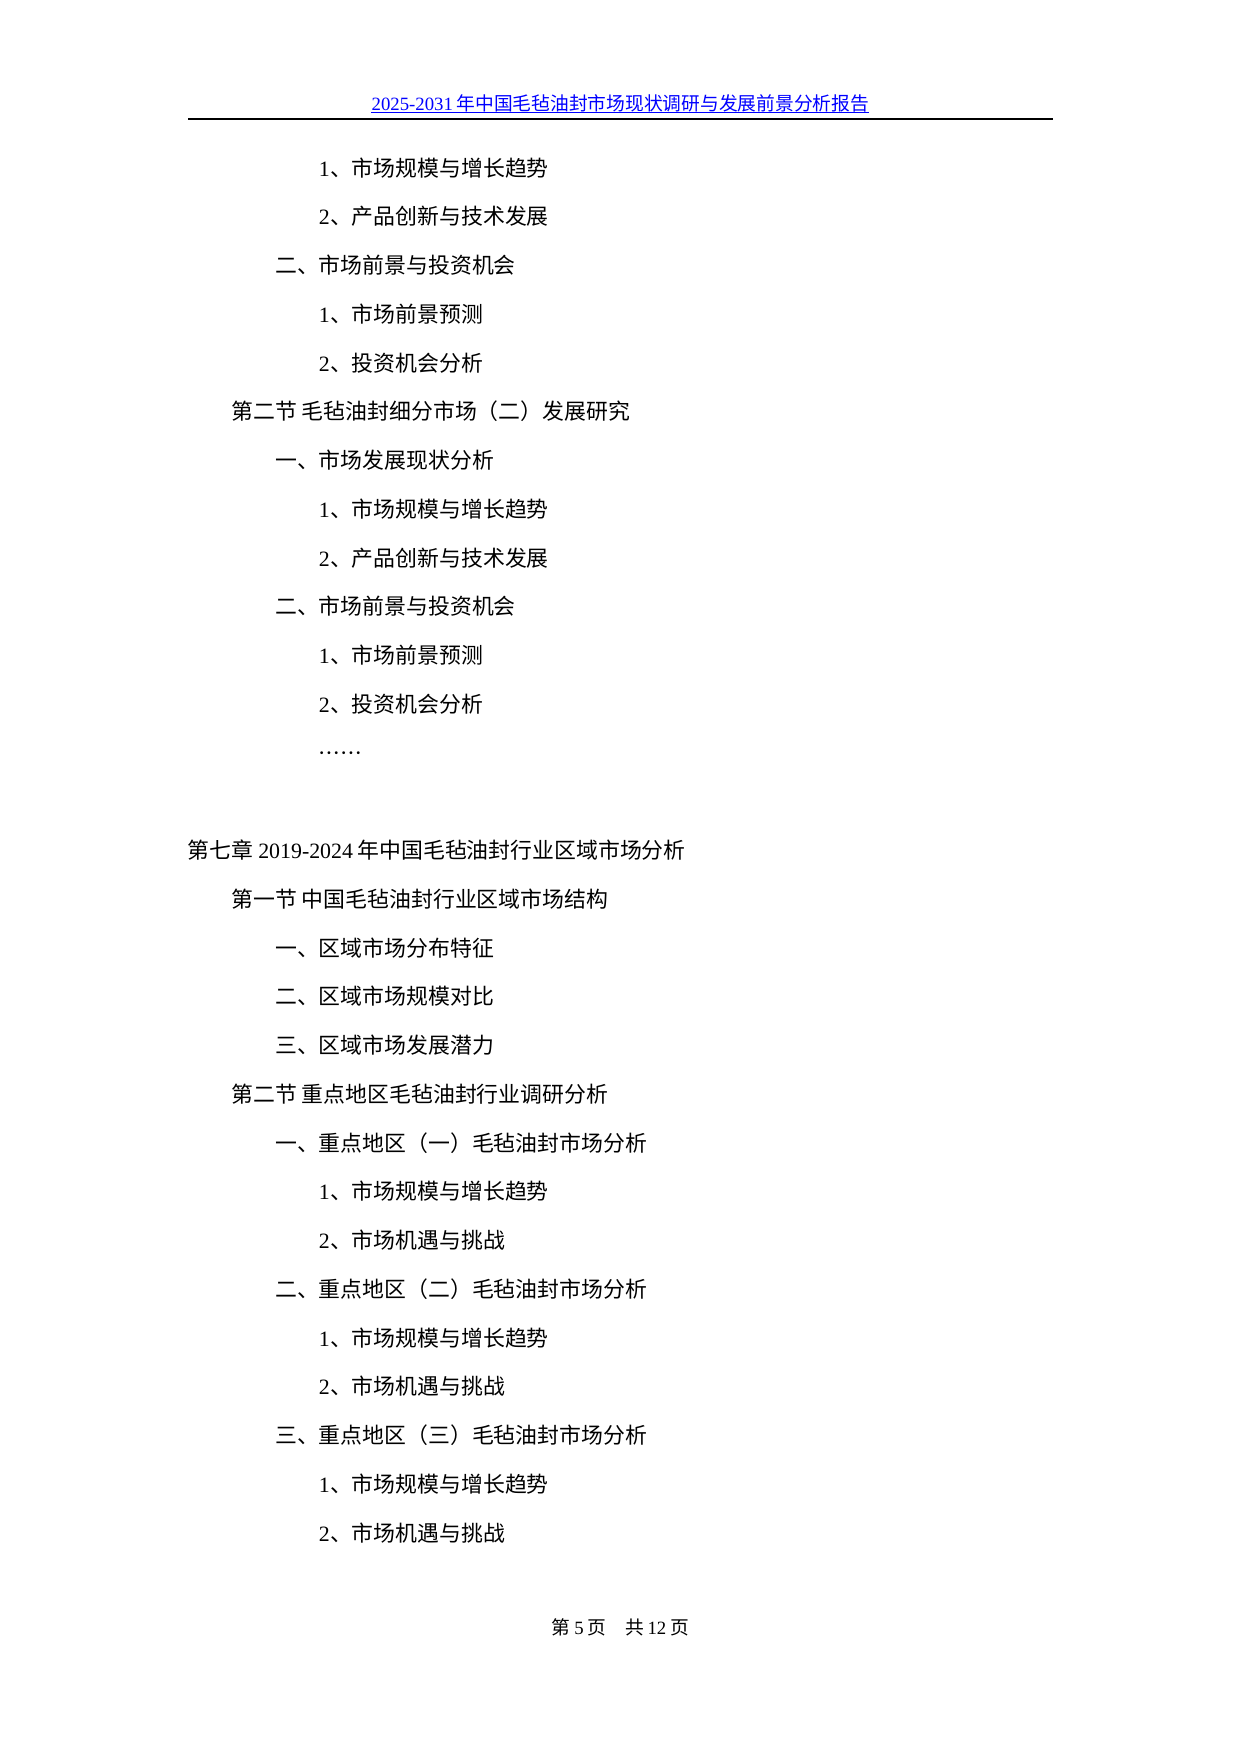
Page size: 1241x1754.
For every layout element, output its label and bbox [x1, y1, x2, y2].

text [187, 150, 1053, 1548]
